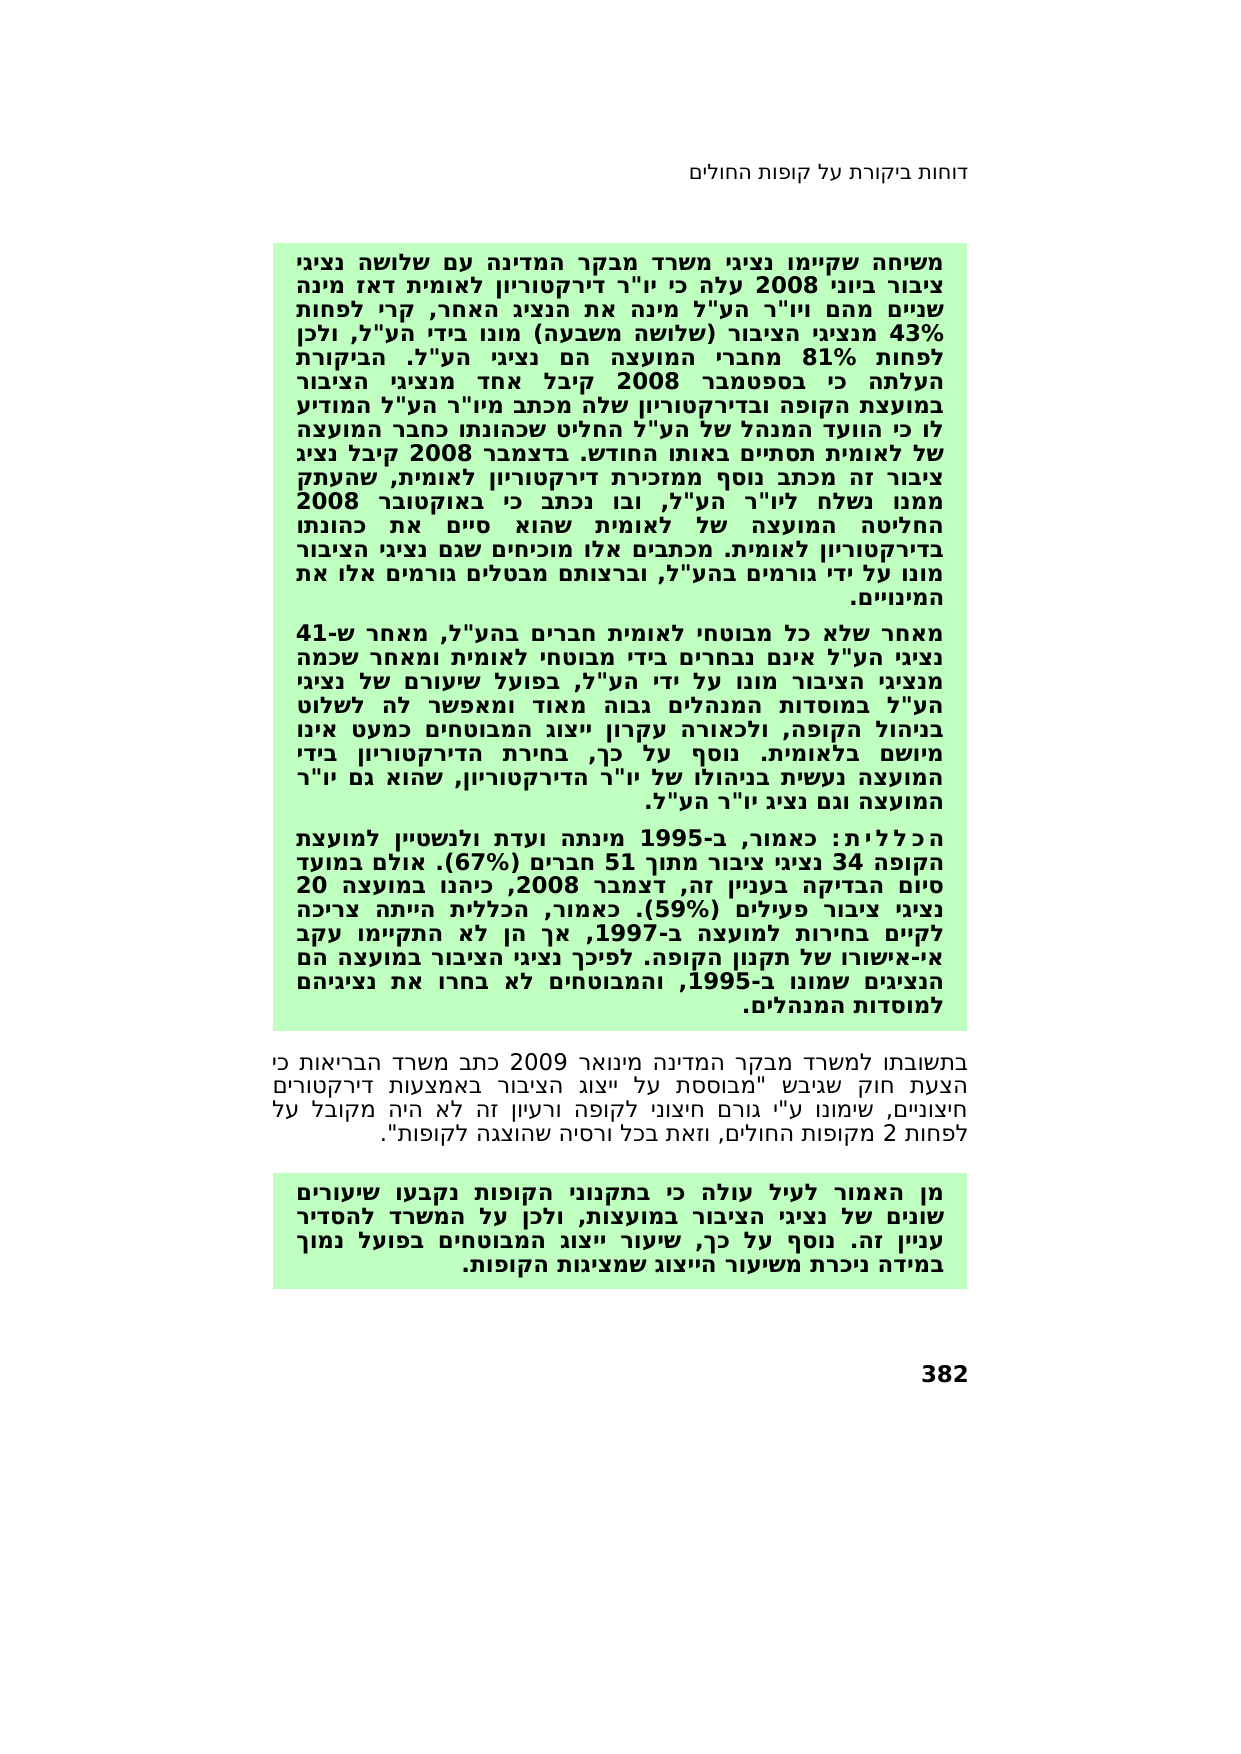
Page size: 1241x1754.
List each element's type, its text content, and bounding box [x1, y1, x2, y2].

text משיחה שקיימו נציגי משרד מבקר המדינה עם שלושה נציגי ציבור ביוני 2008 עלה כי יו"ר דירקטוריון לאומית דאז מינה שניים מהם ויו"ר הע"ל מינה את הנציג האחר, קרי לפחות 43% מנציגי הציבור (שלושה משבעה) מונו בידי הע"ל, ולכן לפחות 81% מחברי המועצה הם נציגי הע"ל. הביקורת העלתה כי בספטמבר 2008 קיבל אחד מנציגי הציבור במועצת הקופה ובדירקטוריון שלה מכתב מיו"ר הע"ל המודיע לו כי הוועד המנהל של הע"ל החליט שכהונתו כחבר המועצה של לאומית תסתיים באותו החודש. בדצמבר 2008 קיבל נציג ציבור זה מכתב נוסף ממזכירת דירקטוריון לאומית, שהעתק ממנו נשלח ליו"ר הע"ל, ובו נכתב כי באוקטובר 2008 החליטה המועצה של לאומית שהוא סיים את כהונתו בדירקטוריון לאומית. מכתבים אלו מוכיחים שגם נציגי הציבור מונו על ידי גורמים בהע"ל, וברצותם מבטלים גורמים אלו את המינויים. [273, 243, 967, 610]
text מן האמור לעיל עולה כי בתקנוני הקופות נקבעו שיעורים שונים של נציגי הציבור במועצות, ולכן על המשרד להסדיר עניין זה. נוסף על כך, שיעור ייצוג המבוטחים בפועל נמוך במידה ניכרת משיעור הייצוג שמציגות הקופות. [273, 1173, 967, 1289]
text מאחר שלא כל מבוטחי לאומית חברים בהע"ל, מאחר ש-41 נציגי הע"ל אינם נבחרים בידי מבוטחי לאומית ומאחר שכמה מנציגי הציבור מונו על ידי הע"ל, בפועל שיעורם של נציגי הע"ל במוסדות המנהלים גבוה מאוד ומאפשר לה לשלוט בניהול הקופה, ולכאורה עקרון ייצוג המבוטחים כמעט אינו מיושם בלאומית. נוסף על כך, בחירת הדירקטוריון בידי המועצה נעשית בניהולו של יו"ר הדירקטוריון, שהוא גם יו"ר המועצה וגם נציג יו"ר הע"ל. [273, 613, 967, 814]
text בתשובתו למשרד מבקר המדינה מינואר 2009 כתב משרד הבריאות כי הצעת חוק שגיבש "מבוססת על ייצוג הציבור באמצעות דירקטורים חיצוניים, שימונו ע"י גורם חיצוני לקופה ורעיון זה לא היה מקובל על לפחות 2 מקופות החולים, וזאת בכל ורסיה שהוצגה לקופות". [272, 1051, 968, 1147]
text הכללית: כאמור, ב-1995 מינתה ועדת ולנשטיין למועצת הקופה 34 נציגי ציבור מתוך 51 חברים (67%). אולם במועד סיום הבדיקה בעניין זה, דצמבר 2008, כיהנו במועצה 20 נציגי ציבור פעילים (59%). כאמור, הכללית הייתה צריכה לקיים בחירות למועצה ב-1997, אך הן לא התקיימו עקב אי-אישורו של תקנון הקופה. לפיכך נציגי הציבור במועצה הם הנציגים שמונו ב-1995, והמבוטחים לא בחרו את נציגיהם למוסדות המנהלים. [273, 817, 967, 1031]
